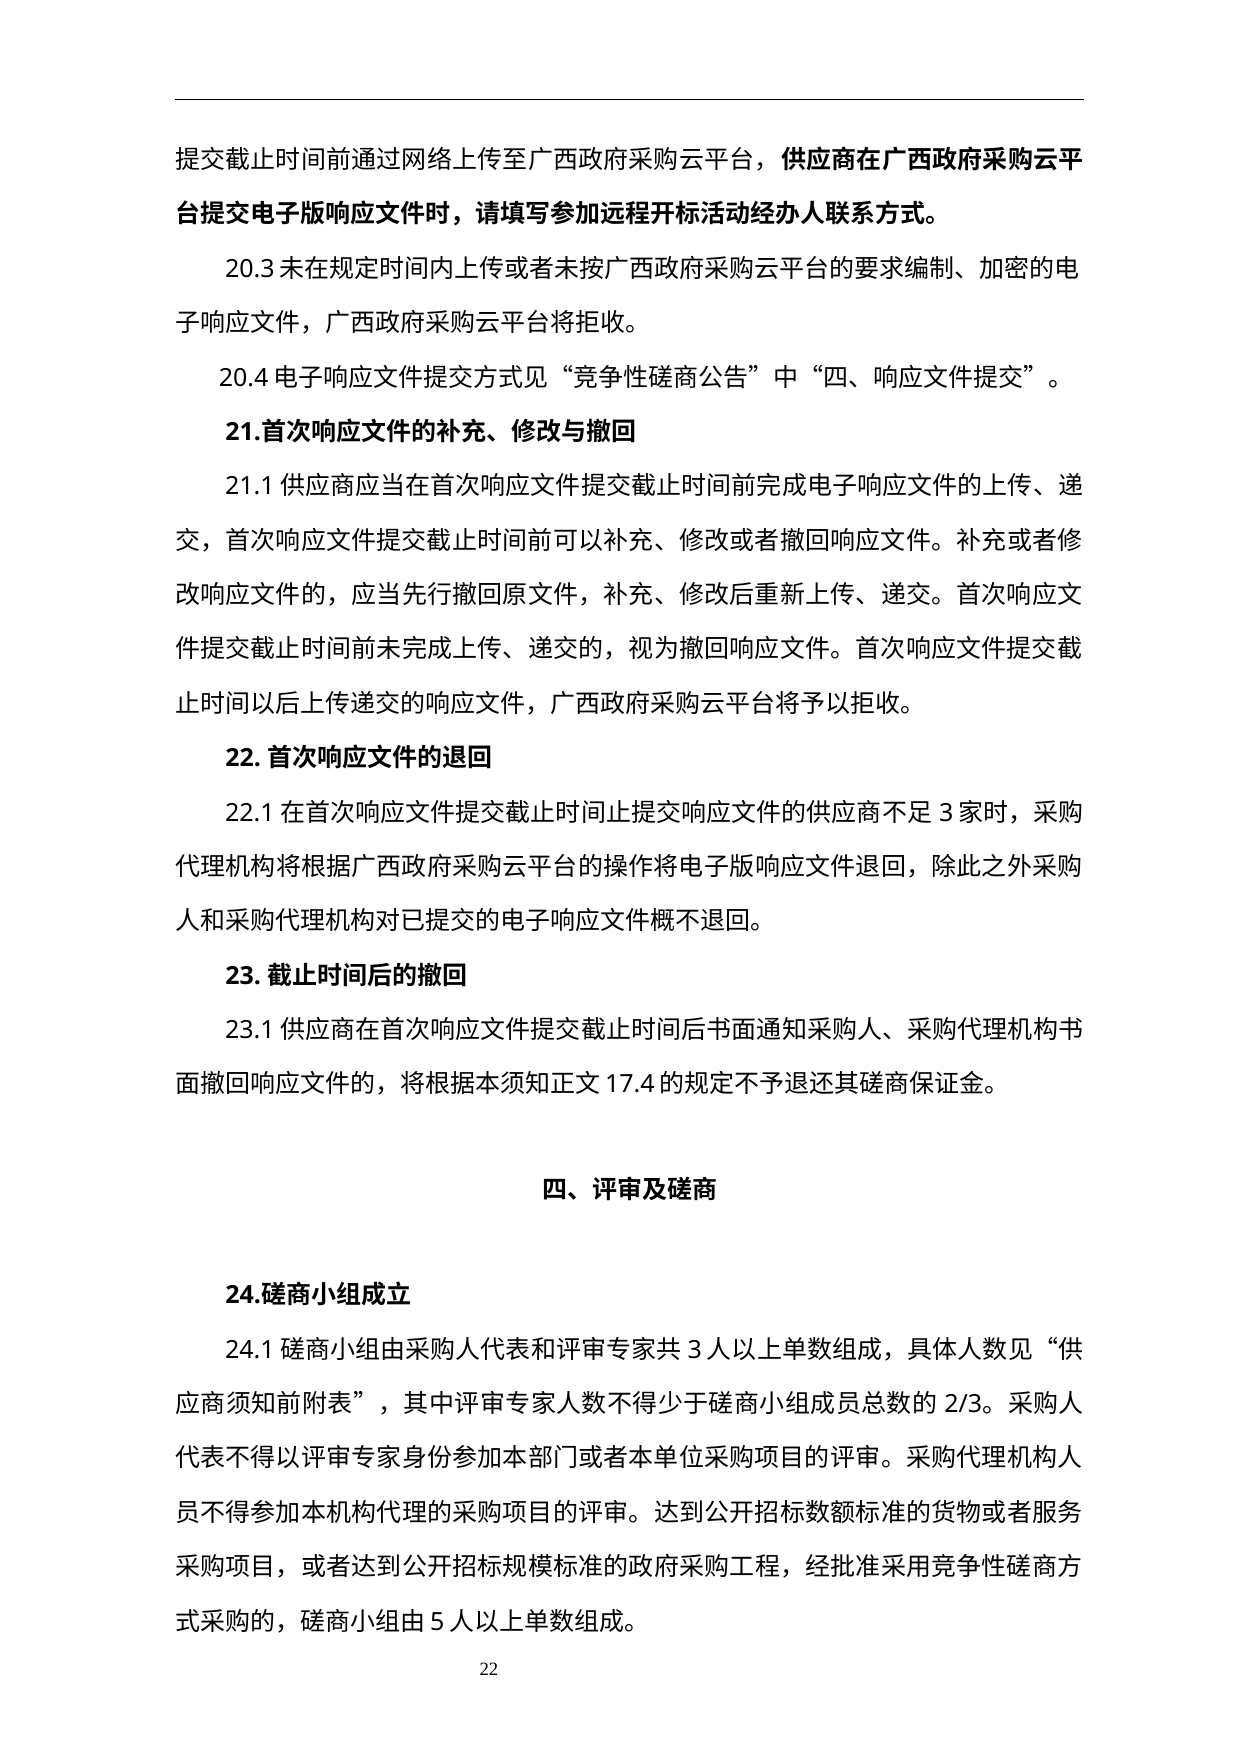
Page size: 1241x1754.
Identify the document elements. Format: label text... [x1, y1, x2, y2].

subtitle 20.3未在规定时间内上传或者未按广西政府采购云平台的要求编制、加密的电子响应文件，广西政府采购云平台将拒收。 [175, 248, 1084, 339]
text 四、评审及磋商 [175, 1169, 1084, 1206]
text 24.1磋商小组由采购人代表和评审专家共3人以上单数组成，具体人数见“供应商须知前附表”，其中评审专家人数不得少于磋商小组成员总数的2/3。采购人代表不得以评审专家身份参加本部门或者本单位采购项目的评审。采购代理机构人员不得参加本机构代理的采购项目的评审。达到公开招标数额标准的货物或者服务采购项目，或者达到公开招标规模标准的政府采购工程，经批准采用竞争性磋商方式采购的，磋商小组由5人以上单数组成。 [175, 1329, 1084, 1637]
text 23. 截止时间后的撤回 [175, 955, 1084, 991]
text 22.1在首次响应文件提交截止时间止提交响应文件的供应商不足3家时，采购代理机构将根据广西政府采购云平台的操作将电子版响应文件退回，除此之外采购人和采购代理机构对已提交的电子响应文件概不退回。 [175, 792, 1084, 937]
text 23.1供应商在首次响应文件提交截止时间后书面通知采购人、采购代理机构书面撤回响应文件的，将根据本须知正文17.4的规定不予退还其磋商保证金。 [175, 1009, 1084, 1100]
text 22. 首次响应文件的退回 [175, 738, 1084, 774]
text 20.4电子响应文件提交方式见“竞争性磋商公告”中“四、响应文件提交”。 [175, 357, 1084, 393]
text 21.1供应商应当在首次响应文件提交截止时间前完成电子响应文件的上传、递交，首次响应文件提交截止时间前可以补充、修改或者撤回响应文件。补充或者修改响应文件的，应当先行撤回原文件，补充、修改后重新上传、递交。首次响应文件提交截止时间前未完成上传、递交的，视为撤回响应文件。首次响应文件提交截止时间以后上传递交的响应文件，广西政府采购云平台将予以拒收。 [175, 466, 1084, 719]
text 24.磋商小组成立 [175, 1275, 1084, 1311]
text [175, 139, 1084, 230]
text 21.首次响应文件的补充、修改与撤回 [175, 411, 1084, 448]
